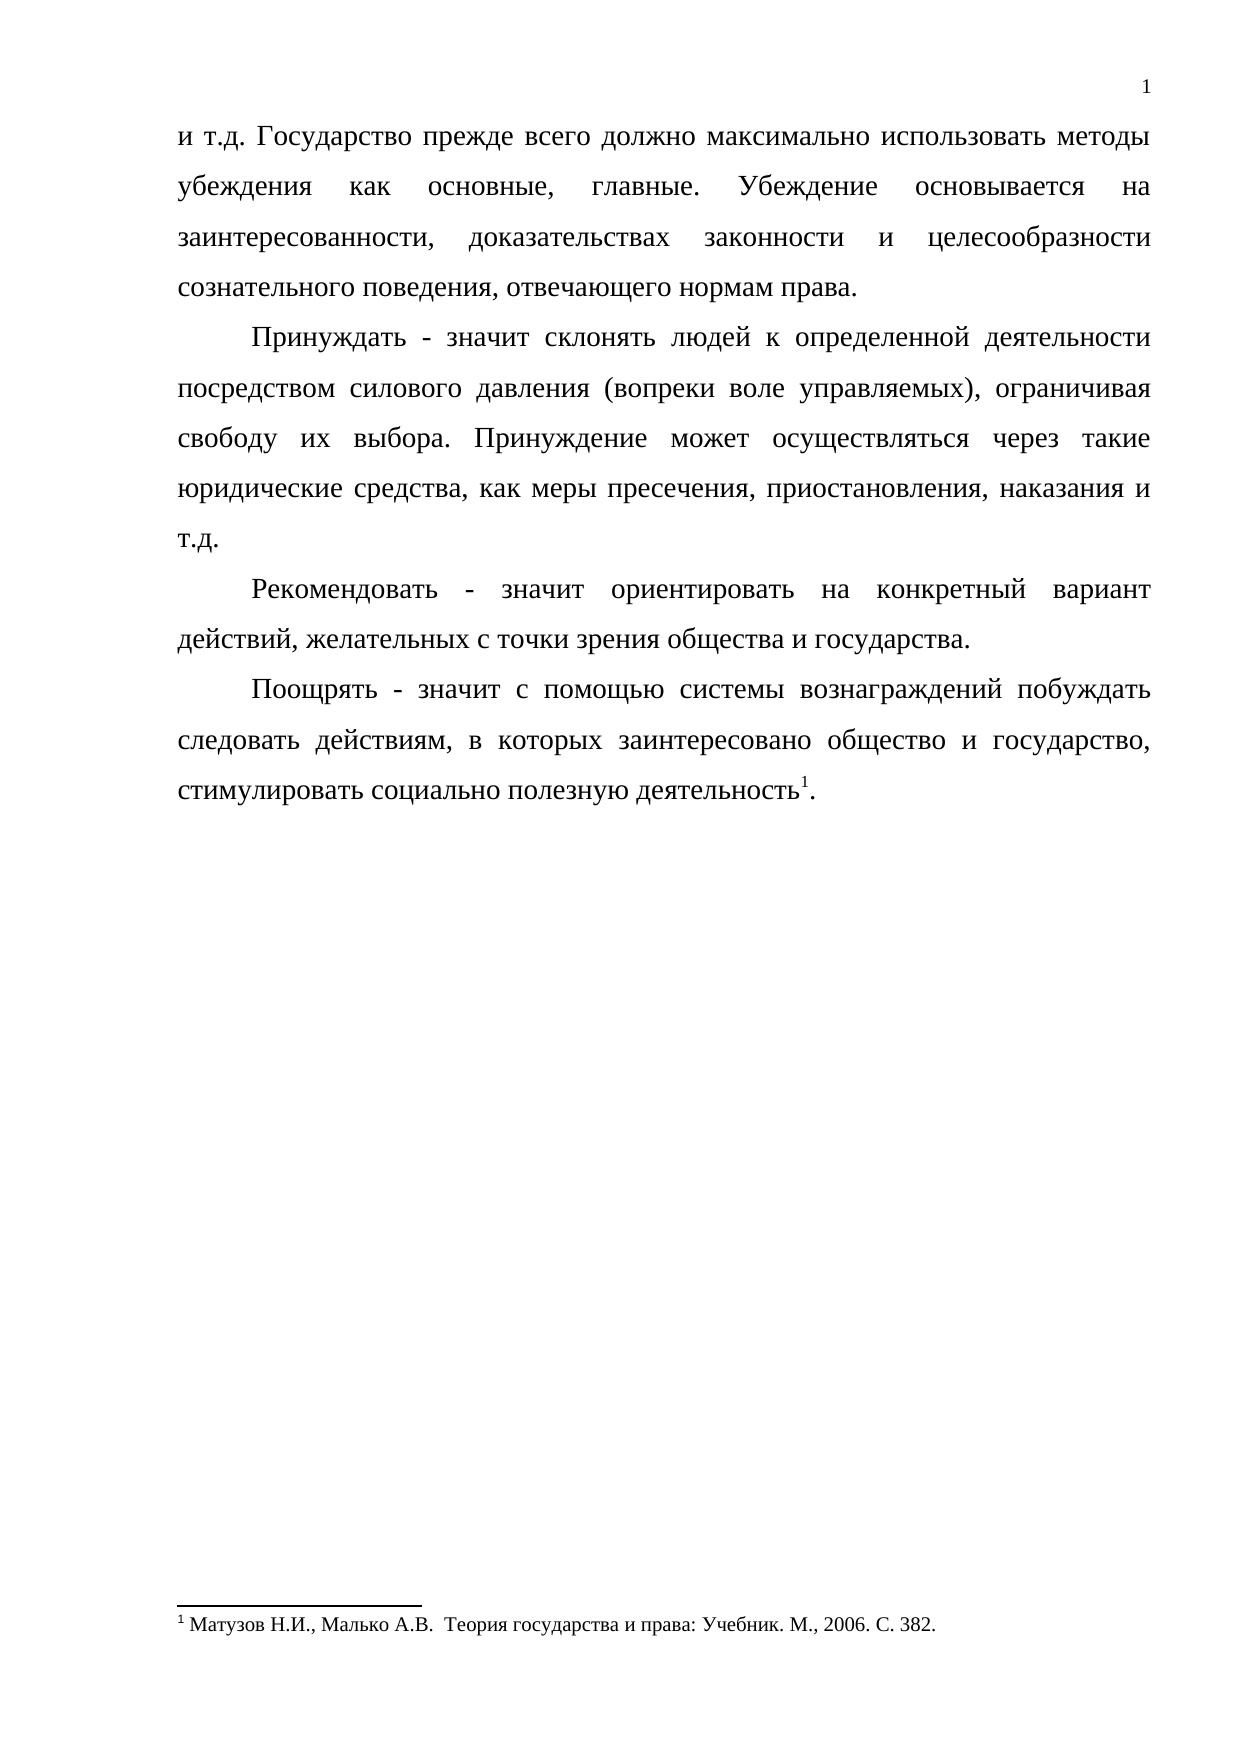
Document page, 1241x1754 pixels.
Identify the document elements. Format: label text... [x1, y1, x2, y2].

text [177, 118, 1152, 303]
text Рекомендовать - значит ориентировать на конкретный вариант действий, желательных с точки зрения общества и государства. [177, 571, 1152, 655]
text Поощрять - значит с помощью системы вознаграждений побуждать следовать действиям, в которых заинтересовано общество и государство, стимулировать социально полезную деятельность. [177, 672, 1152, 806]
text Принуждать - значит склонять людей к определенной деятельности посредством силового давления (вопреки воле управляемых), ограничивая свободу их выбора. Принуждение может осуществляться через такие юридические средства, как меры пресечения, приостановления, наказания и т.д. [177, 319, 1152, 554]
